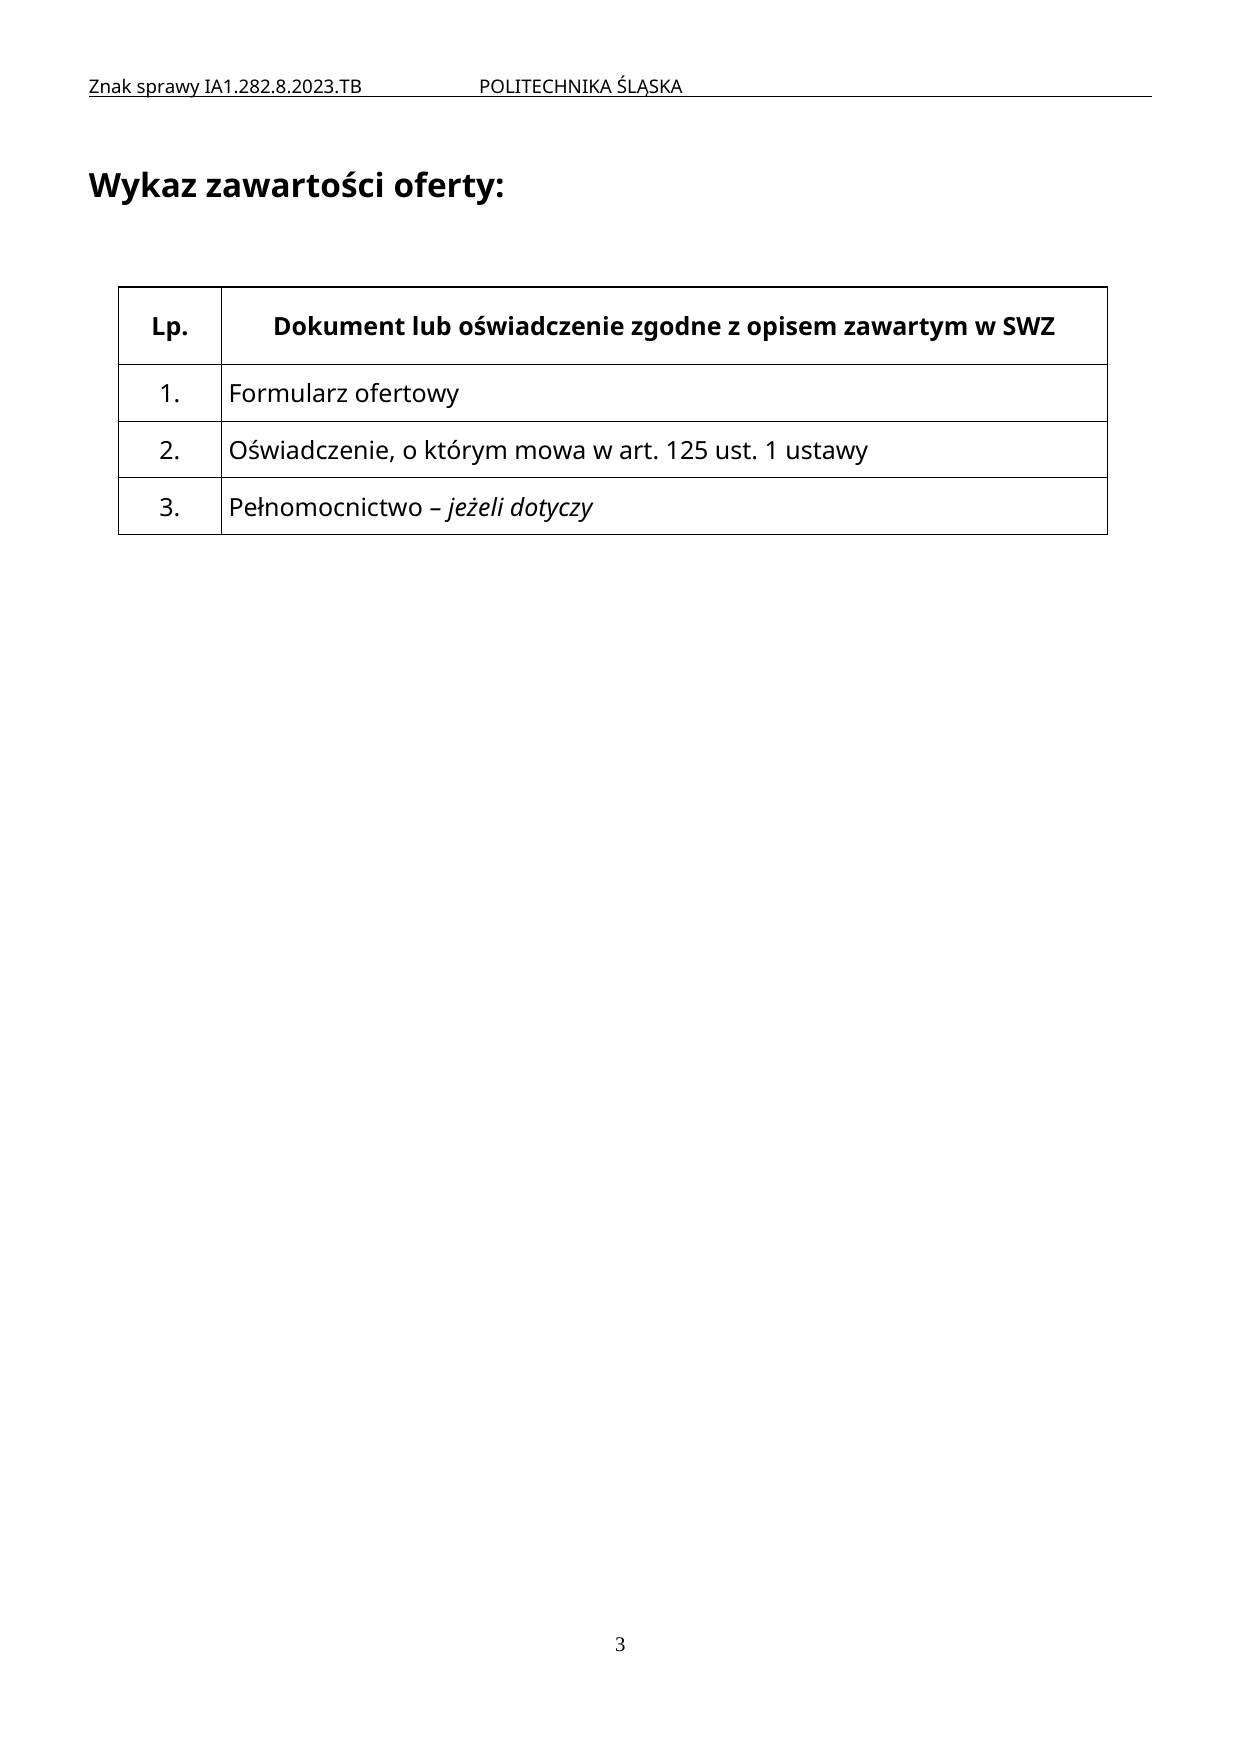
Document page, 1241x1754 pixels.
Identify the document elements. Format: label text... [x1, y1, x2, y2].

table_cell Pełnomocnictwo – jeżeli dotyczy [222, 478, 1107, 534]
table_header Lp. [119, 288, 221, 364]
table_cell 1. [119, 365, 221, 421]
table_header Dokument lub oświadczenie zgodne z opisem zawartym w SWZ [222, 288, 1107, 364]
text Wykaz zawartości oferty: [89, 162, 1152, 207]
table_cell Oświadczenie, o którym mowa w art. 125 ust. 1 ustawy [222, 422, 1107, 477]
table_cell Formularz ofertowy [222, 365, 1107, 421]
table_cell 3. [119, 478, 221, 534]
table_cell 2. [119, 422, 221, 477]
